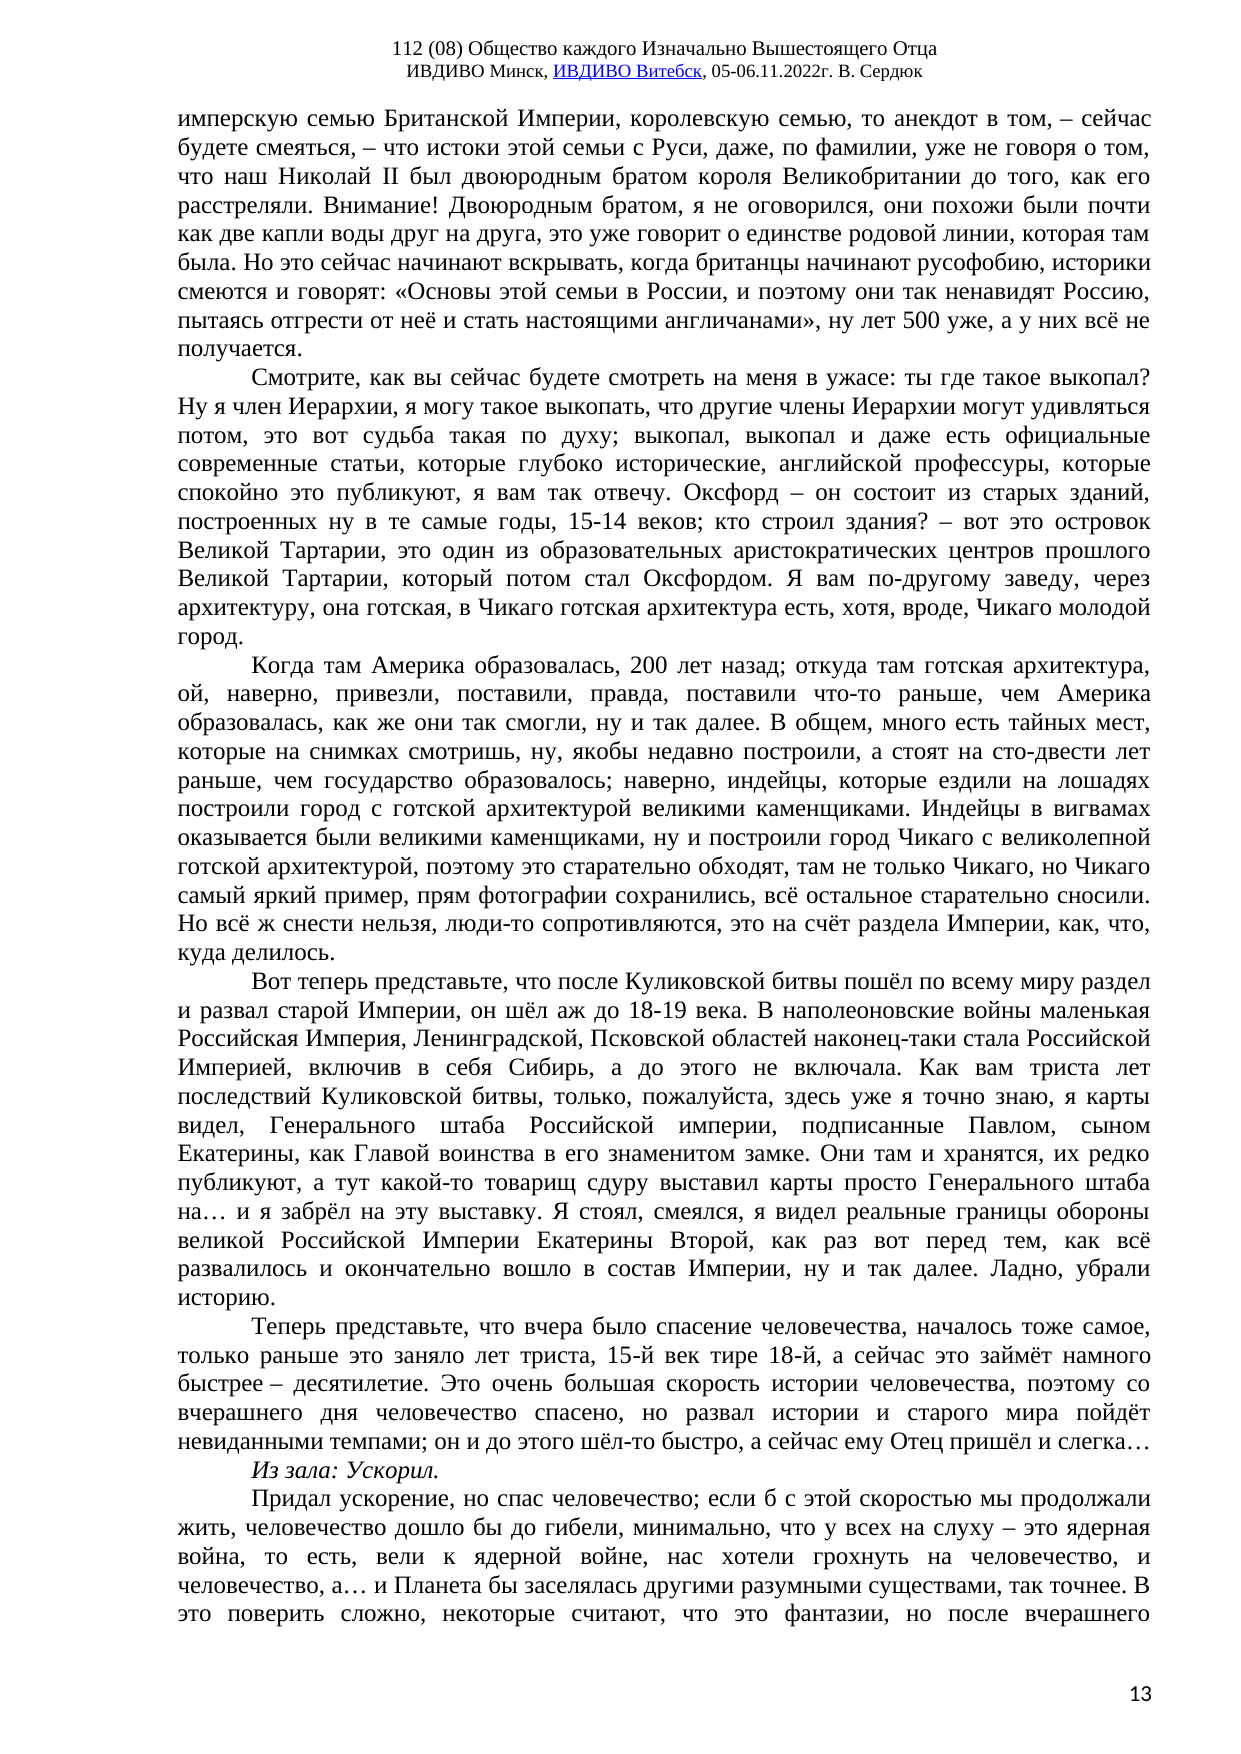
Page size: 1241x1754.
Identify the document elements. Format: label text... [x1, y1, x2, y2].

text Из зала: Ускорил. [177, 1455, 1152, 1483]
text Теперь представьте, что вчера было спасение человечества, началось тоже самое, только раньше это заняло лет триста, 15-й век тире 18-й, а сейчас это займёт намного быстрее – десятилетие. Это очень большая скорость истории человечества, поэтому со вчерашнего дня человечество спасено, но развал истории и старого мира пойдёт невиданными темпами; он и до этого шёл-то быстро, а сейчас ему Отец пришёл и слегка… [177, 1311, 1152, 1455]
text Когда там Америка образовалась, 200 лет назад; откуда там готская архитектура, ой, наверно, привезли, поставили, правда, поставили что-то раньше, чем Америка образовалась, как же они так смогли, ну и так далее. В общем, много есть тайных мест, которые на снимках смотришь, ну, якобы недавно построили, а стоят на сто-двести лет раньше, чем государство образовалось; наверно, индейцы, которые ездили на лошадях построили город с готской архитектурой великими каменщиками. Индейцы в вигвамах оказывается были великими каменщиками, ну и построили город Чикаго с великолепной готской архитектурой, поэтому это старательно обходят, там не только Чикаго, но Чикаго самый яркий пример, прям фотографии сохранились, всё остальное старательно сносили. Но всё ж снести нельзя, люди-то сопротивляются, это на счёт раздела Империи, как, что, куда делилось. [177, 650, 1152, 966]
text Вот теперь представьте, что после Куликовской битвы пошёл по всему миру раздел и развал старой Империи, он шёл аж до 18-19 века. В наполеоновские войны маленькая Российская Империя, Ленинградской, Псковской областей наконец-таки стала Российской Империей, включив в себя Сибирь, а до этого не включала. Как вам триста лет последствий Куликовской битвы, только, пожалуйста, здесь уже я точно знаю, я карты видел, Генерального штаба Российской империи, подписанные Павлом, сыном Екатерины, как Главой воинства в его знаменитом замке. Они там и хранятся, их редко публикуют, а тут какой-то товарищ сдуру выставил карты просто Генерального штаба на… и я забрёл на эту выставку. Я стоял, смеялся, я видел реальные границы обороны великой Российской Империи Екатерины Второй, как раз вот перед тем, как всё развалилось и окончательно вошло в состав Империи, ну и так далее. Ладно, убрали историю. [177, 966, 1152, 1311]
text Смотрите, как вы сейчас будете смотреть на меня в ужасе: ты где такое выкопал? Ну я член Иерархии, я могу такое выкопать, что другие члены Иерархии могут удивляться потом, это вот судьба такая по духу; выкопал, выкопал и даже есть официальные современные статьи, которые глубоко исторические, английской профессуры, которые спокойно это публикуют, я вам так отвечу. Оксфорд – он состоит из старых зданий, построенных ну в те самые годы, 15-14 веков; кто строил здания? – вот это островок Великой Тартарии, это один из образовательных аристократических центров прошлого Великой Тартарии, который потом стал Оксфордом. Я вам по-другому заведу, через архитектуру, она готская, в Чикаго готская архитектура есть, хотя, вроде, Чикаго молодой город. [177, 362, 1152, 650]
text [177, 1483, 1152, 1627]
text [177, 103, 1152, 362]
